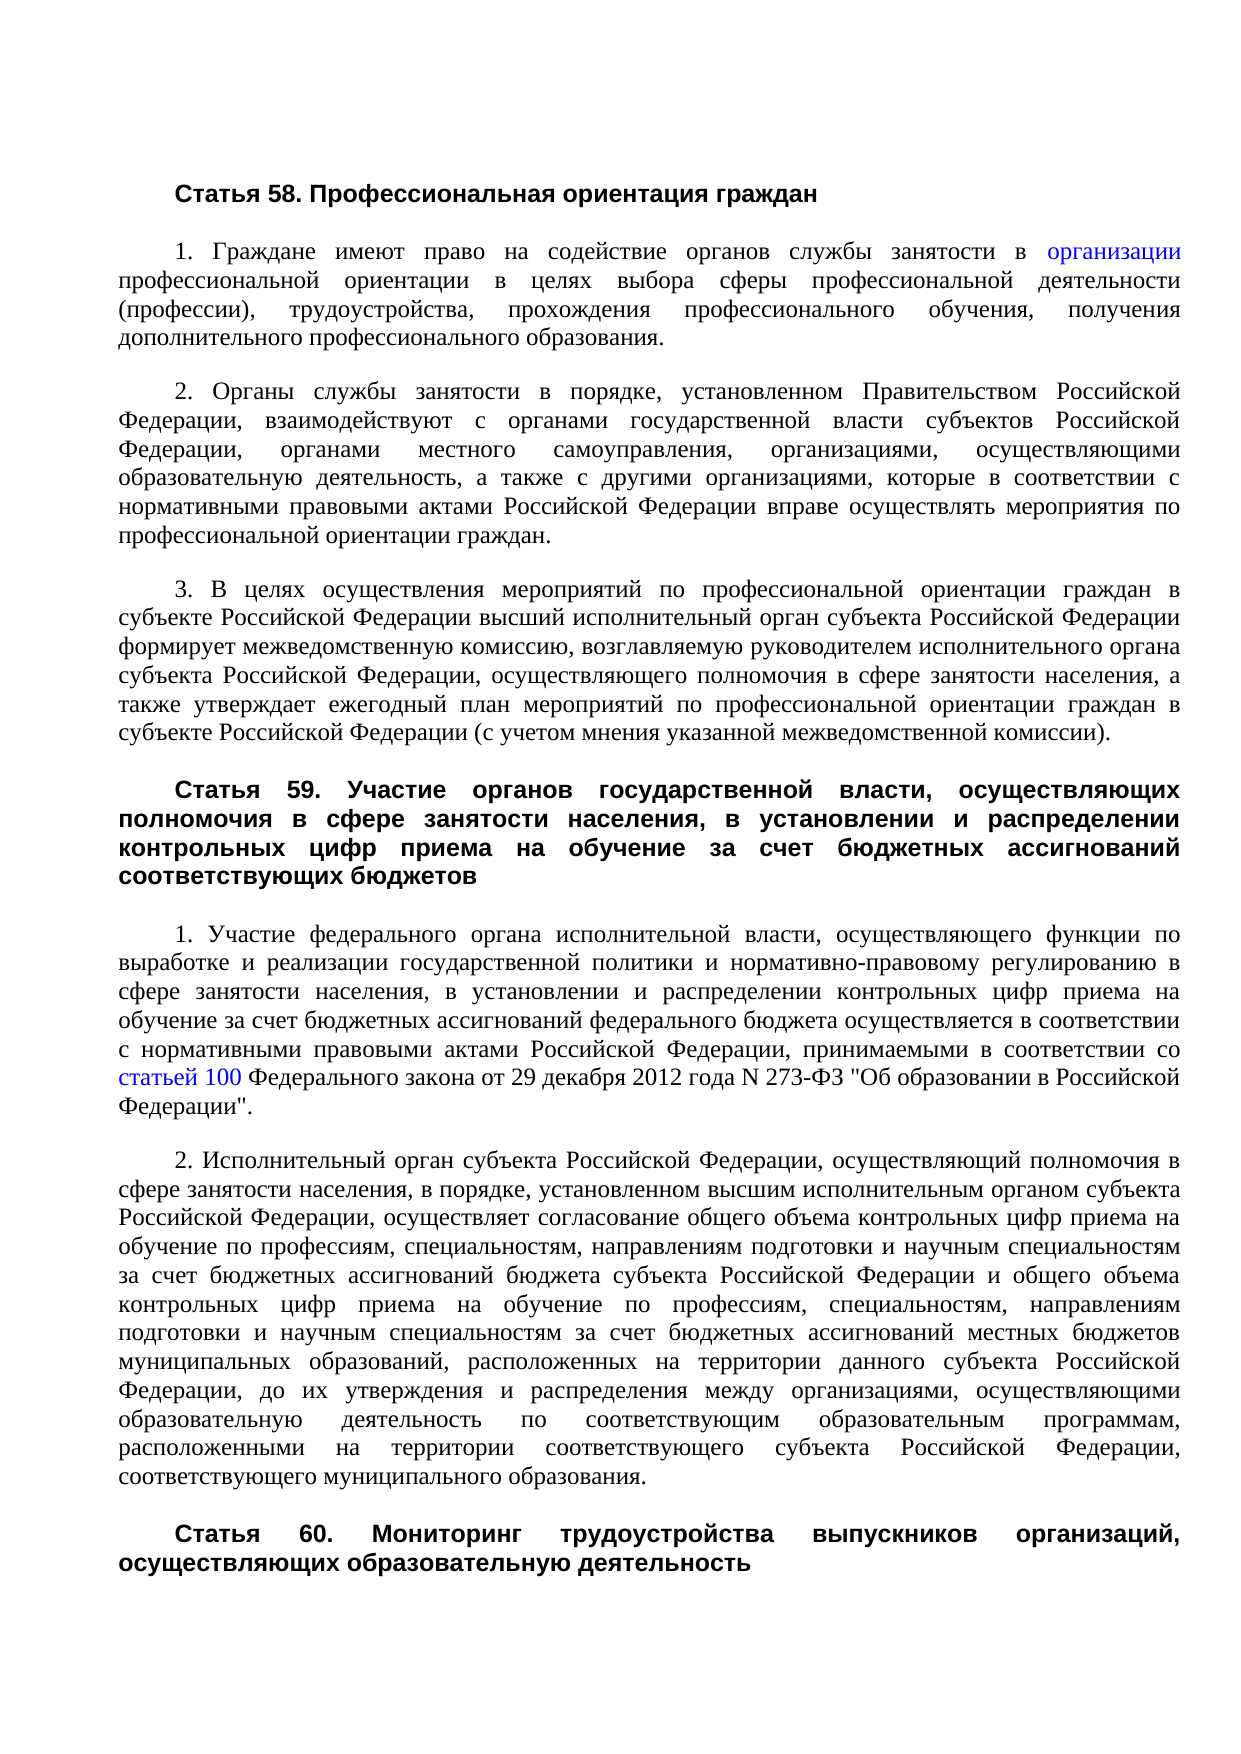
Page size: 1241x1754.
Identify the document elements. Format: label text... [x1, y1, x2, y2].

title Статья 60. Мониторинг трудоустройства выпускников организаций, осуществляющих образовательную деятельность [118, 1519, 1181, 1576]
text 3. В целях осуществления мероприятий по профессиональной ориентации граждан в субъекте Российской Федерации высший исполнительный орган субъекта Российской Федерации формирует межведомственную комиссию, возглавляемую руководителем исполнительного органа субъекта Российской Федерации, осуществляющего полномочия в сфере занятости населения, а также утверждает ежегодный план мероприятий по профессиональной ориентации граждан в субъекте Российской Федерации (с учетом мнения указанной межведомственной комиссии). [118, 574, 1181, 746]
title Статья 58. Профессиональная ориентация граждан [118, 179, 1181, 207]
text 1. Граждане имеют право на содействие органов службы занятости в организации профессиональной ориентации в целях выбора сферы профессиональной деятельности (профессии), трудоустройства, прохождения профессионального обучения, получения дополнительного профессионального образования. [118, 236, 1181, 351]
text 2. Органы службы занятости в порядке, установленном Правительством Российской Федерации, взаимодействуют с органами государственной власти субъектов Российской Федерации, органами местного самоуправления, организациями, осуществляющими образовательную деятельность, а также с другими организациями, которые в соответствии с нормативными правовыми актами Российской Федерации вправе осуществлять мероприятия по профессиональной ориентации граждан. [118, 376, 1181, 549]
text 2. Исполнительный орган субъекта Российской Федерации, осуществляющий полномочия в сфере занятости населения, в порядке, установленном высшим исполнительным органом субъекта Российской Федерации, осуществляет согласование общего объема контрольных цифр приема на обучение по профессиям, специальностям, направлениям подготовки и научным специальностям за счет бюджетных ассигнований бюджета субъекта Российской Федерации и общего объема контрольных цифр приема на обучение по профессиям, специальностям, направлениям подготовки и научным специальностям за счет бюджетных ассигнований местных бюджетов муниципальных образований, расположенных на территории данного субъекта Российской Федерации, до их утверждения и распределения между организациями, осуществляющими образовательную деятельность по соответствующим образовательным программам, расположенными на территории соответствующего субъекта Российской Федерации, соответствующего муниципального образования. [118, 1145, 1181, 1490]
text 1. Участие федерального органа исполнительной власти, осуществляющего функции по выработке и реализации государственной политики и нормативно-правовому регулированию в сфере занятости населения, в установлении и распределении контрольных цифр приема на обучение за счет бюджетных ассигнований федерального бюджета осуществляется в соответствии с нормативными правовыми актами Российской Федерации, принимаемыми в соответствии со статьей 100 Федерального закона от 29 декабря 2012 года N 273-ФЗ "Об образовании в Российской Федерации". [118, 919, 1181, 1120]
title Статья 59. Участие органов государственной власти, осуществляющих полномочия в сфере занятости населения, в установлении и распределении контрольных цифр приема на обучение за счет бюджетных ассигнований соответствующих бюджетов [118, 775, 1181, 890]
